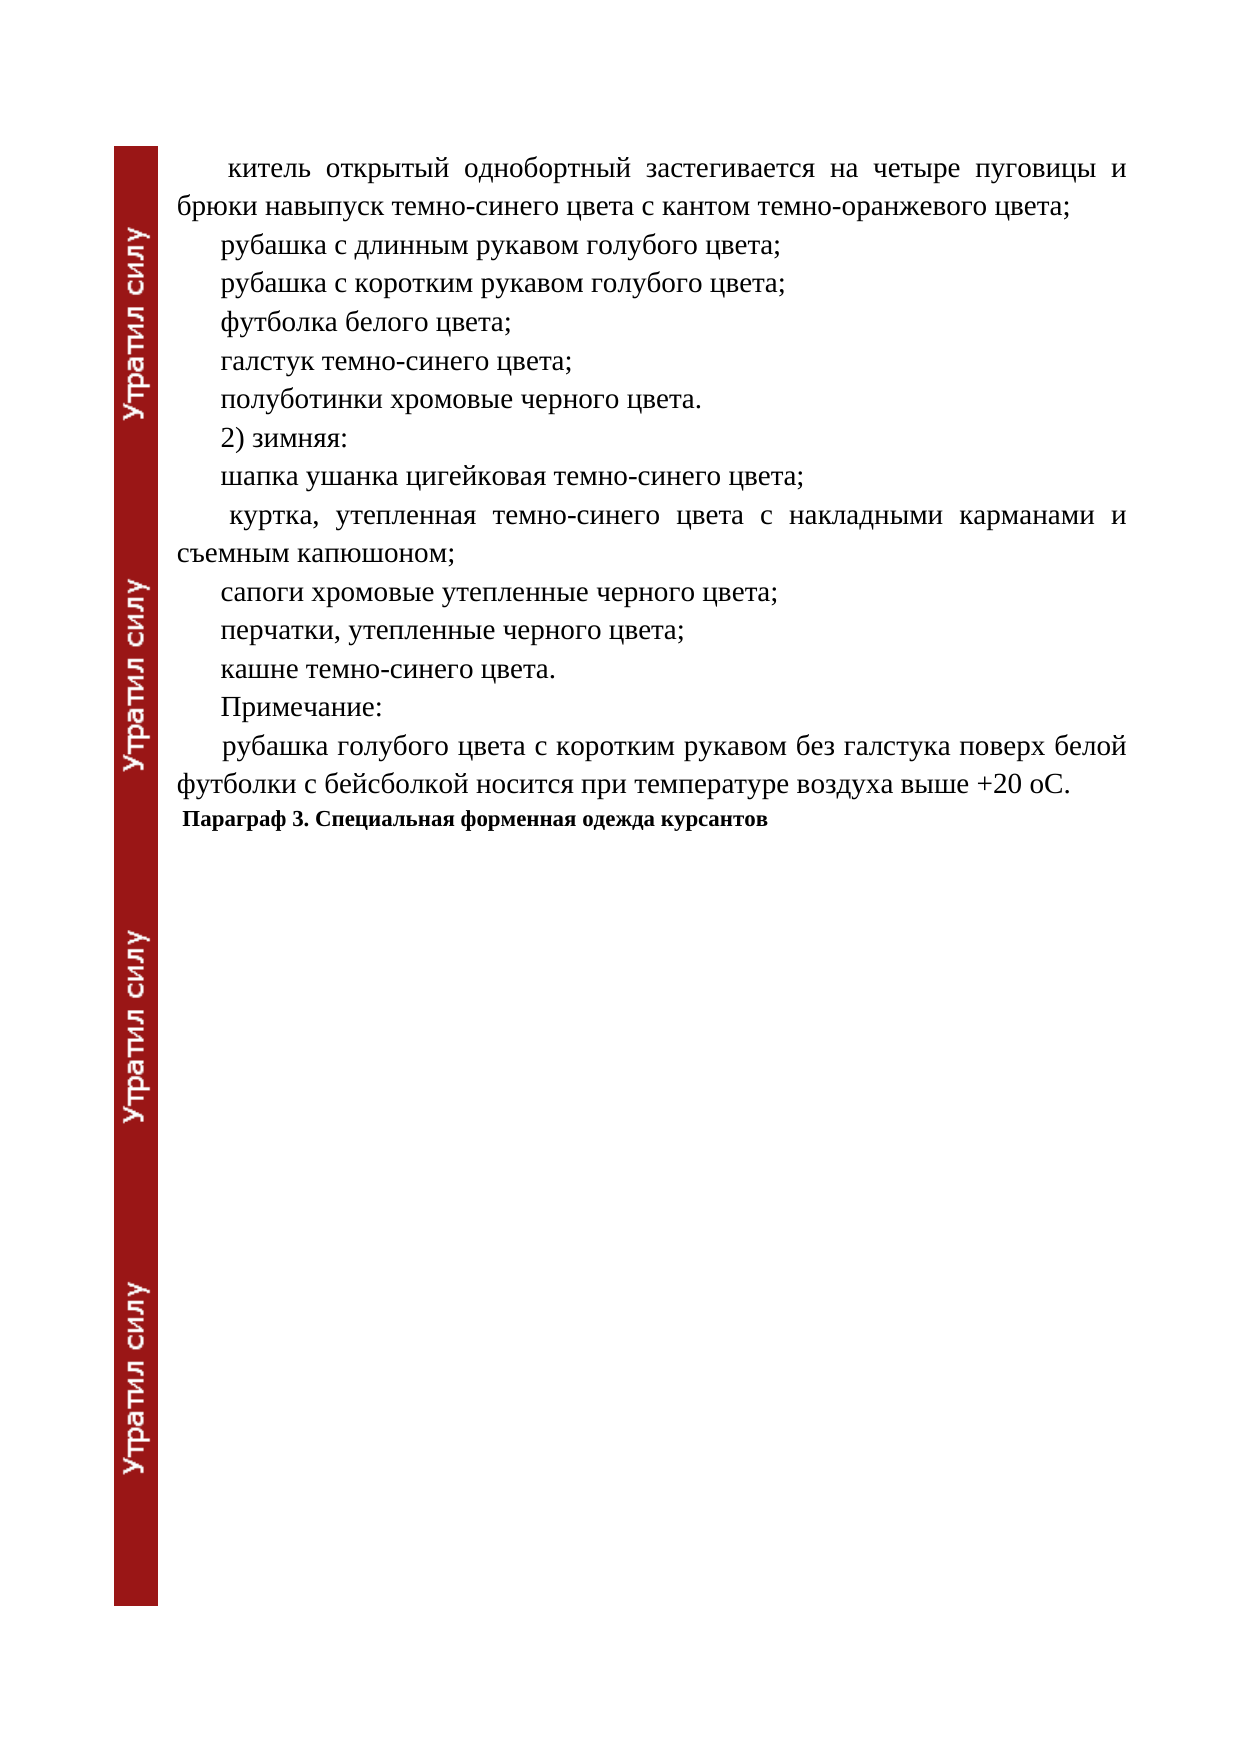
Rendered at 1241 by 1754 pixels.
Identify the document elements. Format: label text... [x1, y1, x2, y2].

picture [114, 832, 158, 1606]
text кашне темно-синего цвета. [112, 651, 1128, 684]
text куртка, утепленная темно-синего цвета с накладными карманами и съемным капюшоном; [112, 497, 1128, 569]
text перчатки, утепленные черного цвета; [112, 612, 1128, 646]
text шапка ушанка цигейковая темно-синего цвета; [112, 458, 1128, 492]
picture [114, 415, 158, 420]
picture [114, 299, 158, 304]
text 2) зимняя: [112, 420, 1128, 453]
picture [114, 569, 158, 574]
text рубашка голубого цвета с коротким рукавом без галстука поверх белой футболки с бейсболкой носится при температуре воздуха выше +20 оС. [112, 728, 1128, 800]
picture [114, 607, 158, 612]
picture [114, 492, 158, 497]
picture [114, 800, 158, 805]
picture [114, 453, 158, 458]
text Примечание: [112, 689, 1128, 723]
text рубашка с длинным рукавом голубого цвета; [112, 227, 1128, 261]
picture [114, 646, 158, 651]
text Параграф 3. Специальная форменная одежда курсантов [112, 805, 1128, 832]
text полуботинки хромовые черного цвета. [112, 381, 1128, 415]
picture [114, 261, 158, 266]
text сапоги хромовые утепленные черного цвета; [112, 574, 1128, 607]
text китель открытый однобортный застегивается на четыре пуговицы и брюки навыпуск темно-синего цвета с кантом темно-оранжевого цвета; [112, 150, 1128, 222]
picture [114, 723, 158, 728]
picture [114, 146, 158, 150]
picture [114, 684, 158, 689]
picture [114, 222, 158, 227]
text рубашка с коротким рукавом голубого цвета; [112, 266, 1128, 299]
picture [114, 338, 158, 343]
text галстук темно-синего цвета; [112, 343, 1128, 376]
picture [114, 376, 158, 381]
text футболка белого цвета; [112, 304, 1128, 338]
